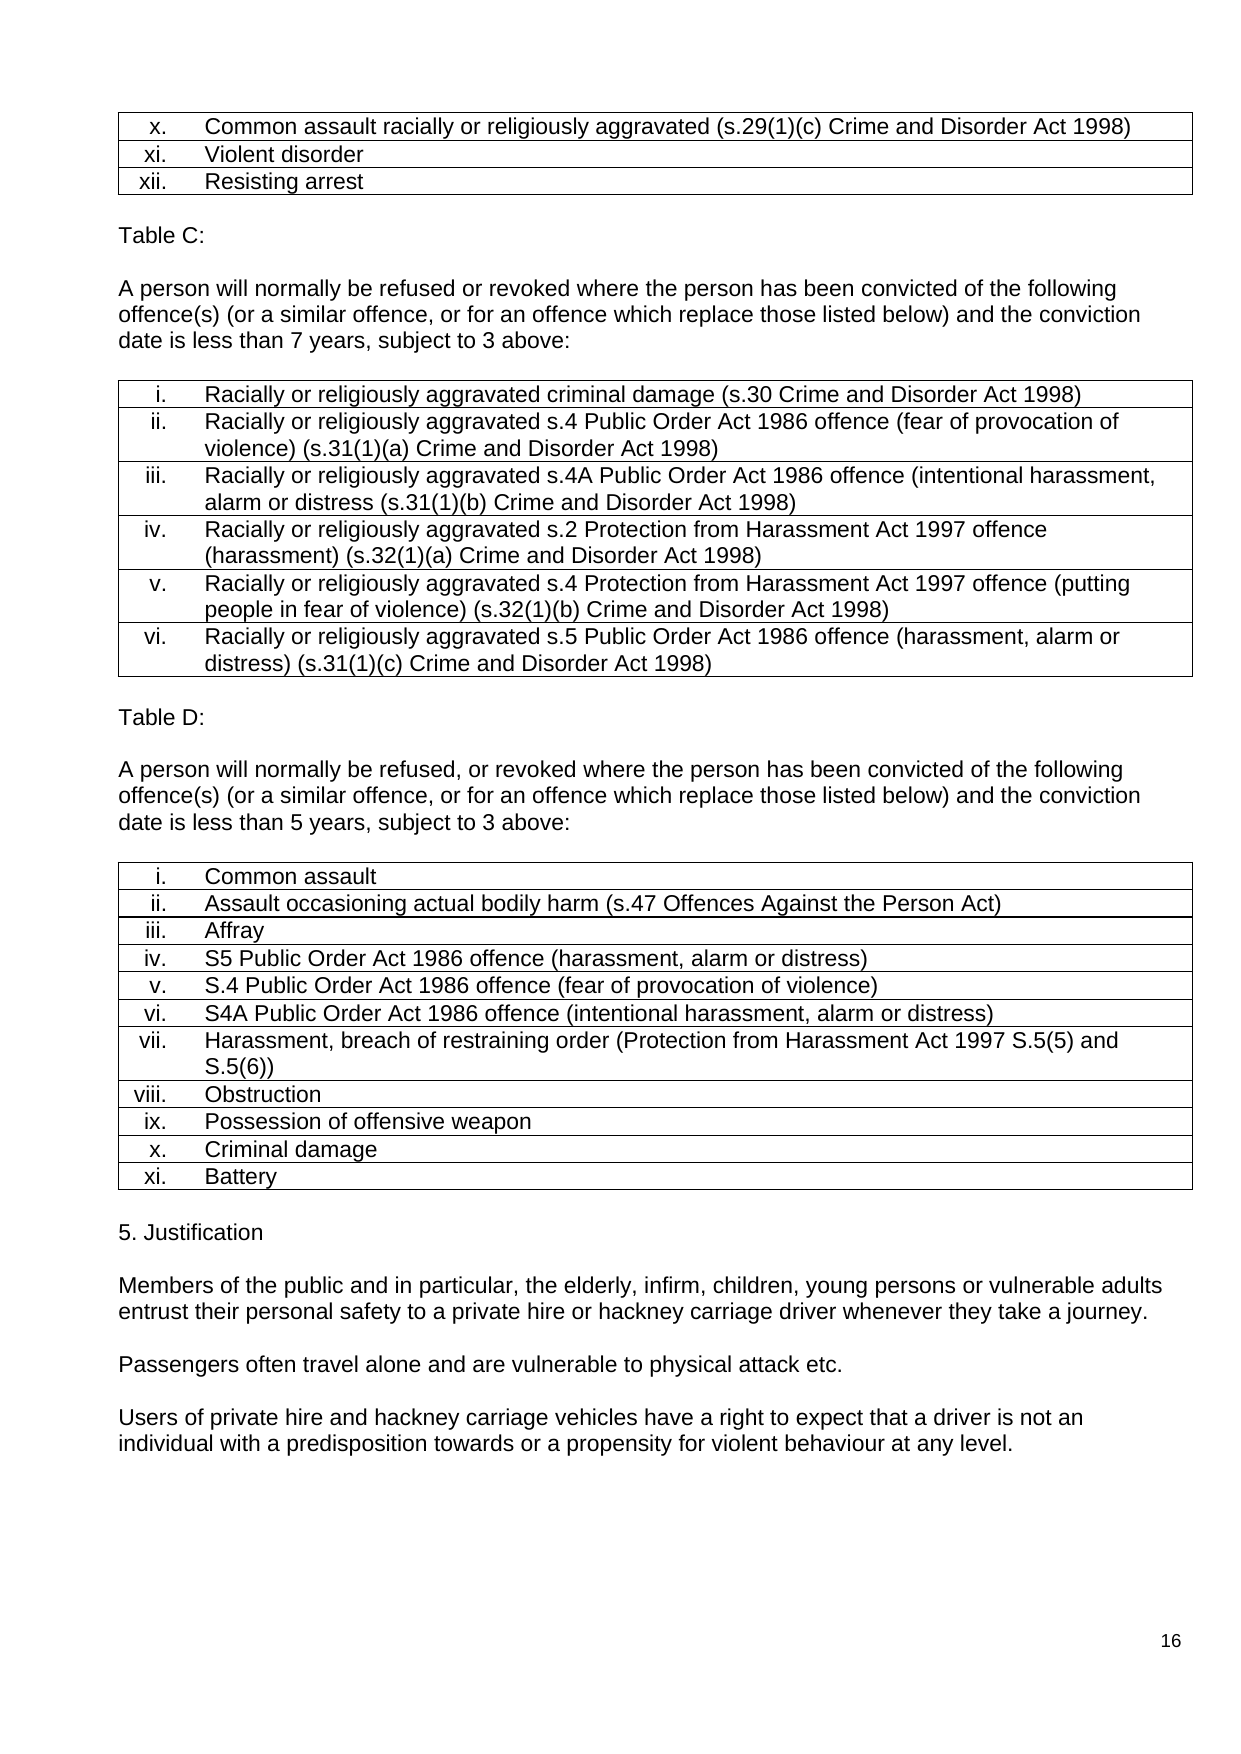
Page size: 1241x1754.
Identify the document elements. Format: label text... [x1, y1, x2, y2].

table_cell Racially or religiously aggravated s.4 Public Order Act 1986 offence (fear of provocation of violence) (s.31(1)(a) Crime and Disorder Act 1998) [119, 408, 1192, 461]
text A person will normally be refused, or revoked where the person has been convicted of the following offence(s) (or a similar offence, or for an offence which replace those listed below) and the conviction date is less than 5 years, subject to 3 above: [118, 756, 1181, 835]
text Members of the public and in particular, the elderly, infirm, children, young persons or vulnerable adults entrust their personal safety to a private hire or hackney carriage driver whenever they take a journey. [118, 1272, 1181, 1324]
table_cell Violent disorder [119, 141, 1192, 167]
table_cell Common assault racially or religiously aggravated (s.29(1)(c) Crime and Disorder Act 1998) [119, 113, 1192, 139]
table_cell Battery [119, 1163, 1192, 1189]
table_cell Racially or religiously aggravated s.4 Protection from Harassment Act 1997 offence (putting people in fear of violence) (s.32(1)(b) Crime and Disorder Act 1998) [119, 570, 1192, 622]
table_header Common assault [119, 863, 1192, 889]
text Users of private hire and hackney carriage vehicles have a right to expect that a driver is not an individual with a predisposition towards or a propensity for violent behaviour at any level. [118, 1403, 1181, 1456]
table_cell Racially or religiously aggravated s.5 Public Order Act 1986 offence (harassment, alarm or distress) (s.31(1)(c) Crime and Disorder Act 1998) [119, 623, 1192, 676]
table_cell Racially or religiously aggravated s.4A Public Order Act 1986 offence (intentional harassment, alarm or distress (s.31(1)(b) Crime and Disorder Act 1998) [119, 462, 1192, 515]
text Passengers often travel alone and are vulnerable to physical attack etc. [118, 1351, 1181, 1377]
table_cell Criminal damage [119, 1136, 1192, 1162]
text A person will normally be refused or revoked where the person has been convicted of the following offence(s) (or a similar offence, or for an offence which replace those listed below) and the conviction date is less than 7 years, subject to 3 above: [118, 274, 1181, 353]
text Table C: [118, 222, 1181, 248]
table_cell Assault occasioning actual bodily harm (s.47 Offences Against the Person Act) [119, 890, 1192, 916]
table_cell Harassment, breach of restraining order (Protection from Harassment Act 1997 S.5(5) and S.5(6)) [119, 1027, 1192, 1080]
text Table D: [118, 703, 1181, 730]
table_cell Affray [119, 918, 1192, 944]
table_header Racially or religiously aggravated criminal damage (s.30 Crime and Disorder Act 1998) [119, 381, 1192, 407]
table_cell S.4 Public Order Act 1986 offence (fear of provocation of violence) [119, 972, 1192, 998]
table_cell S4A Public Order Act 1986 offence (intentional harassment, alarm or distress) [119, 1000, 1192, 1026]
table_cell Possession of offensive weapon [119, 1108, 1192, 1134]
table_cell Racially or religiously aggravated s.2 Protection from Harassment Act 1997 offence (harassment) (s.32(1)(a) Crime and Disorder Act 1998) [119, 516, 1192, 568]
table_cell Obstruction [119, 1081, 1192, 1107]
table_cell S5 Public Order Act 1986 offence (harassment, alarm or distress) [119, 945, 1192, 971]
table_cell Resisting arrest [119, 168, 1192, 194]
text 5. Justification [118, 1219, 1181, 1245]
